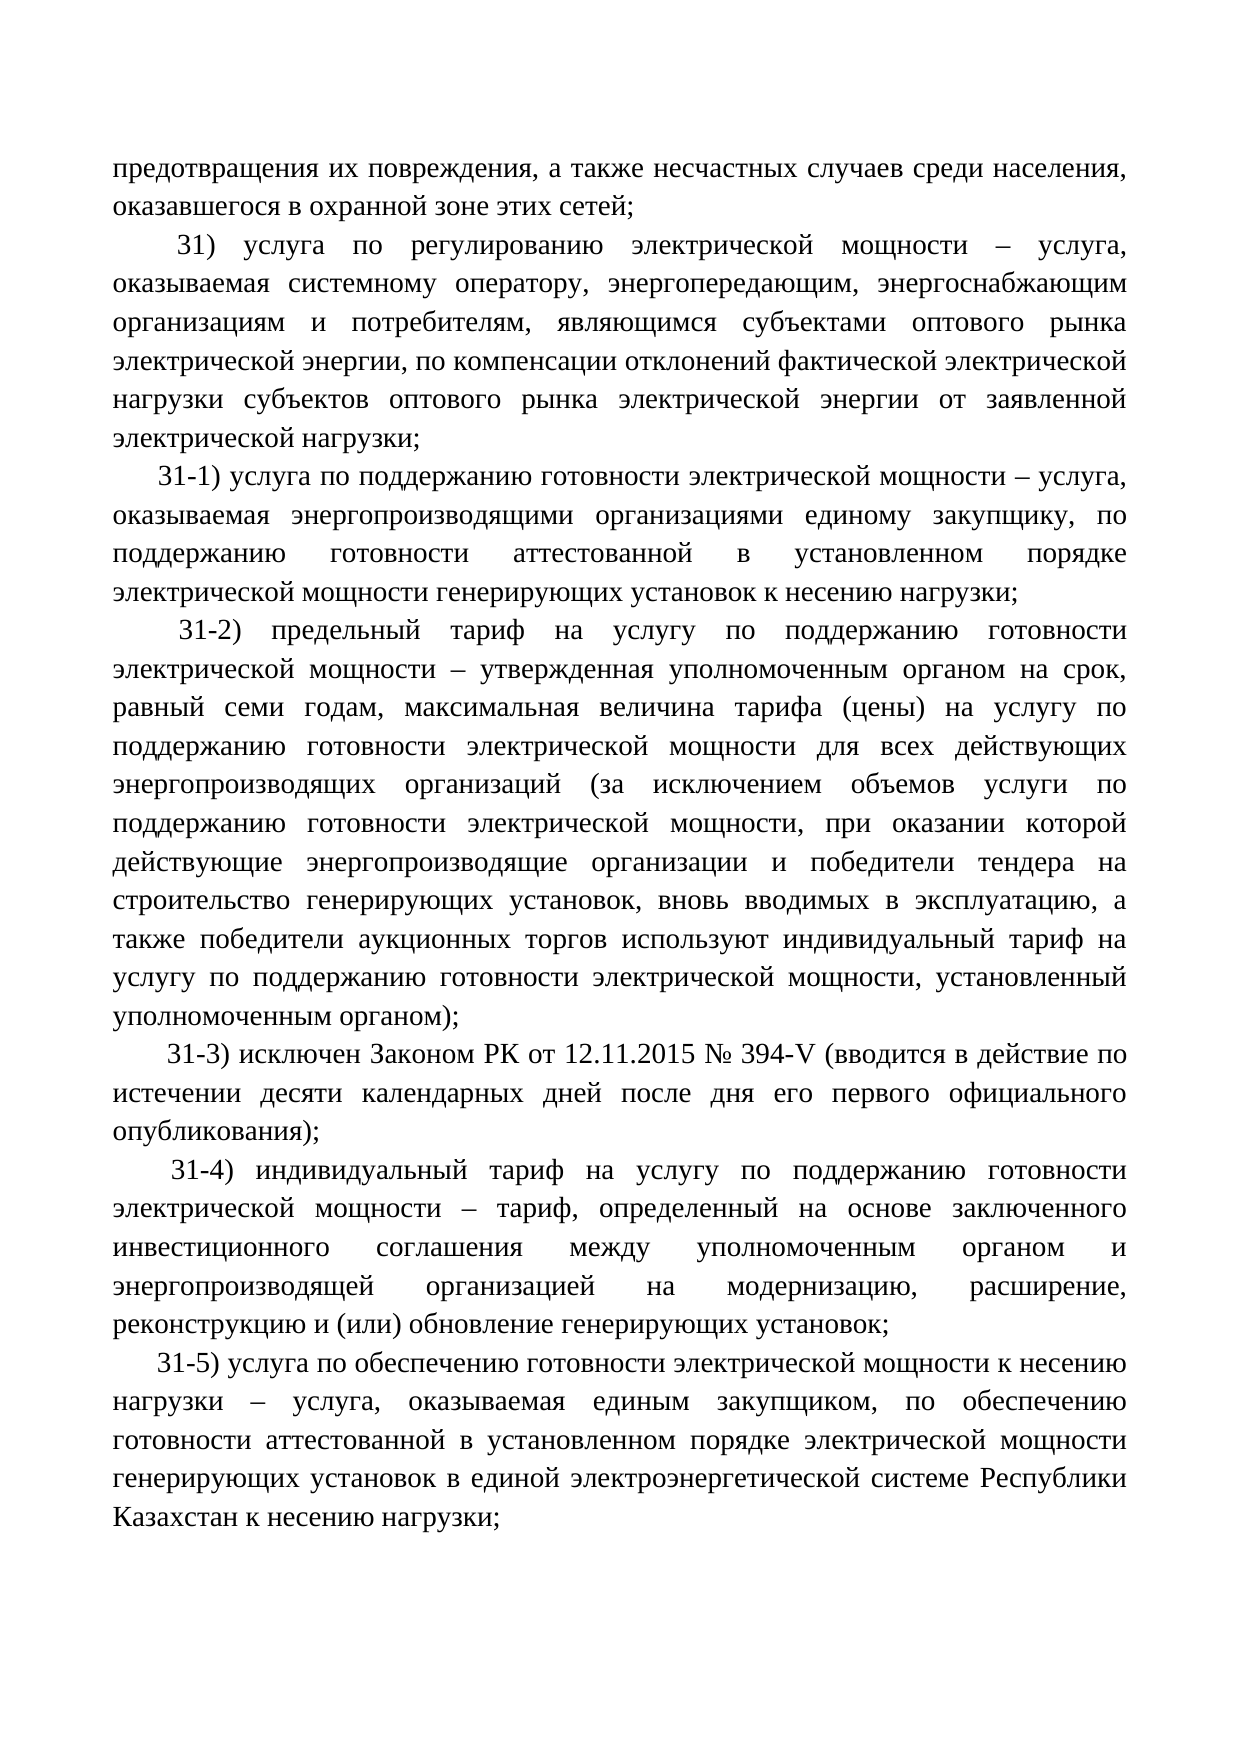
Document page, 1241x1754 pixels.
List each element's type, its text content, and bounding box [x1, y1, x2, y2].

text 31-1) услуга по поддержанию готовности электрической мощности – услуга, оказываемая энергопроизводящими организациями единому закупщику, по поддержанию готовности аттестованной в установленном порядке электрической мощности генерирующих установок к несению нагрузки; [112, 458, 1128, 607]
text 31-4) индивидуальный тариф на услугу по поддержанию готовности электрической мощности – тариф, определенный на основе заключенного инвестиционного соглашения между уполномоченным органом и энергопроизводящей организацией на модернизацию, расширение, реконструкцию и (или) обновление генерирующих установок; [112, 1152, 1128, 1340]
text 31-5) услуга по обеспечению готовности электрической мощности к несению нагрузки – услуга, оказываемая единым закупщиком, по обеспечению готовности аттестованной в установленном порядке электрической мощности генерирующих установок в единой электроэнергетической системе Республики Казахстан к несению нагрузки; [112, 1345, 1128, 1532]
text 31-3) исключен Законом РК от 12.11.2015 № 394-V (вводится в действие по истечении десяти календарных дней после дня его первого официального опубликования); [112, 1036, 1128, 1147]
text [112, 150, 1128, 222]
text 31-2) предельный тариф на услугу по поддержанию готовности электрической мощности – утвержденная уполномоченным органом на срок, равный семи годам, максимальная величина тарифа (цены) на услугу по поддержанию готовности электрической мощности для всех действующих энергопроизводящих организаций (за исключением объемов услуги по поддержанию готовности электрической мощности, при оказании которой действующие энергопроизводящие организации и победители тендера на строительство генерирующих установок, вновь вводимых в эксплуатацию, а также победители аукционных торгов используют индивидуальный тариф на услугу по поддержанию готовности электрической мощности, установленный уполномоченным органом); [112, 612, 1128, 1031]
text 31) услуга по регулированию электрической мощности – услуга, оказываемая системному оператору, энергопередающим, энергоснабжающим организациям и потребителям, являющимся субъектами оптового рынка электрической энергии, по компенсации отклонений фактической электрической нагрузки субъектов оптового рынка электрической энергии от заявленной электрической нагрузки; [112, 227, 1128, 453]
